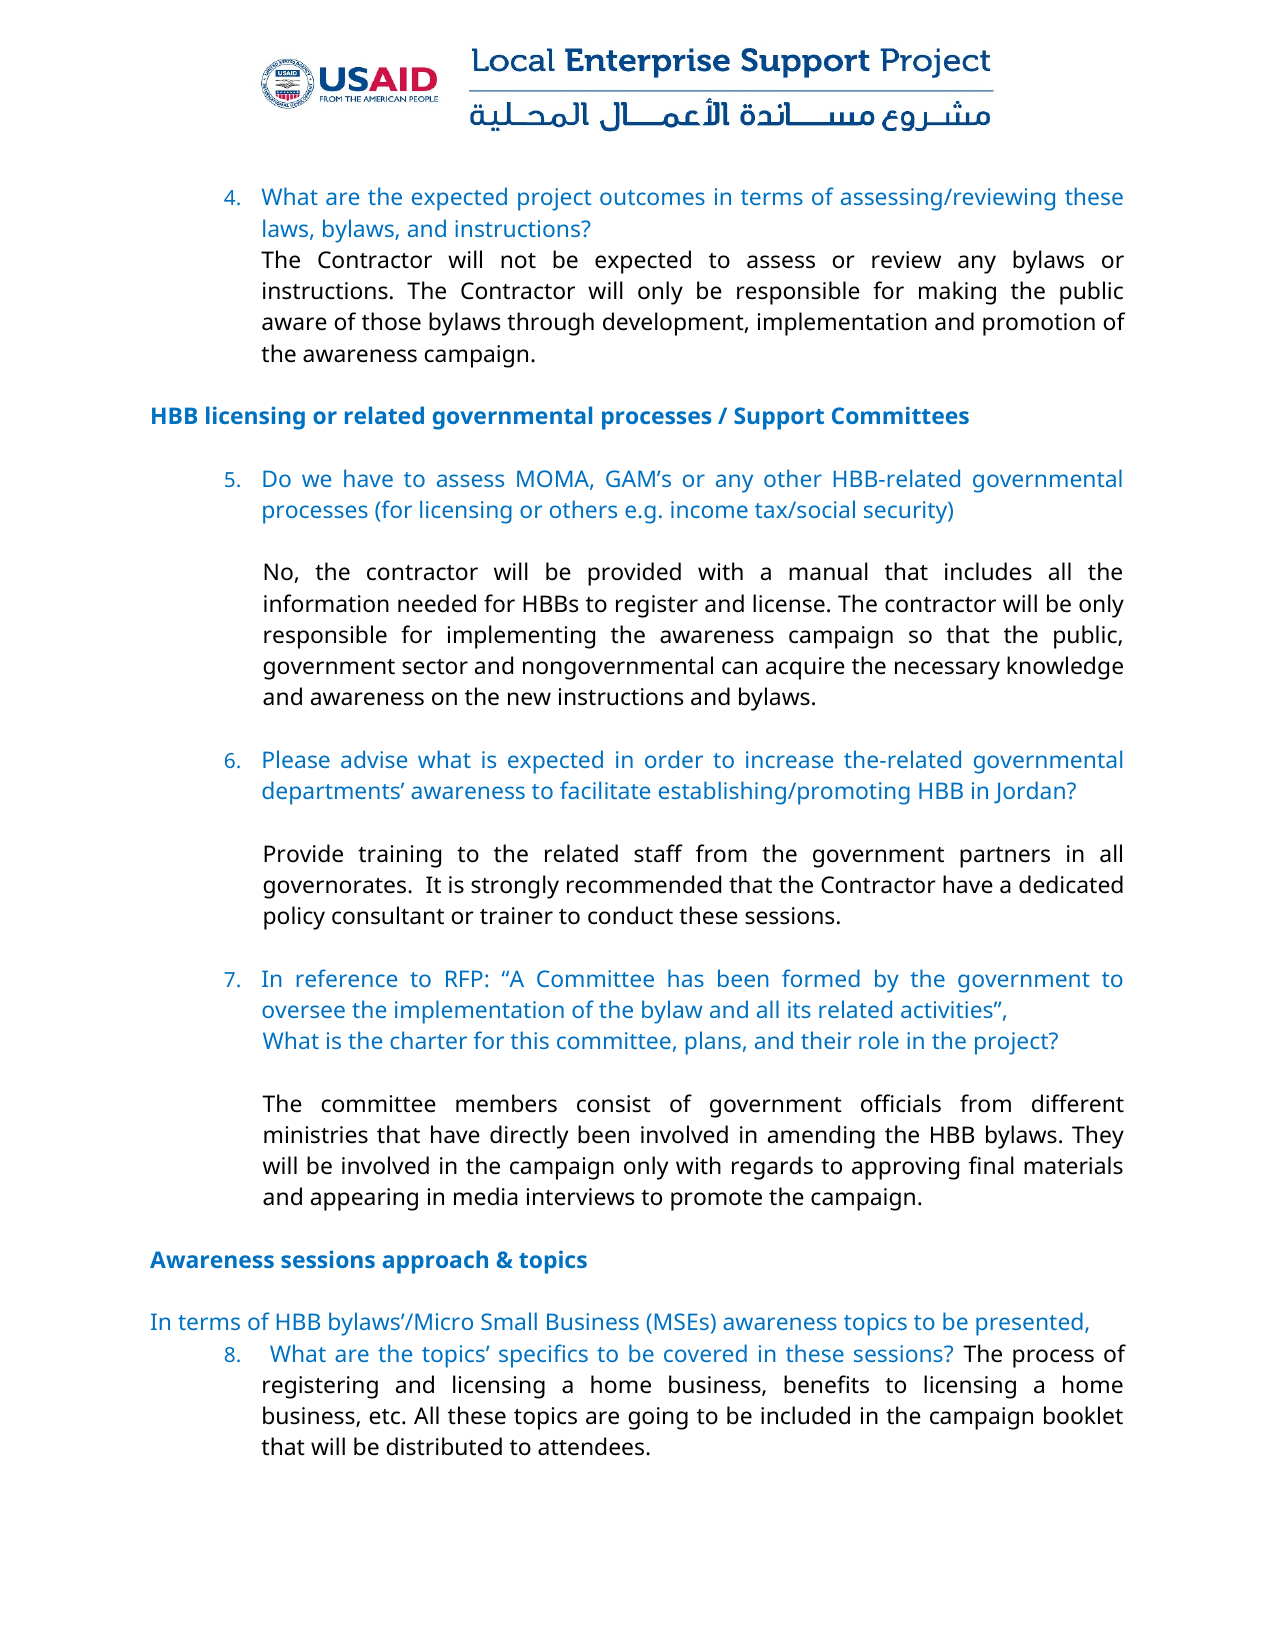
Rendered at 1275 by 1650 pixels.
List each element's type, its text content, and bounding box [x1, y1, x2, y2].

list No, the contractor will be provided with a manual that includes all the information needed for HBBs to register and license. The contractor will be only responsible for implementing the awareness campaign so that the public, government sector and nongovernmental can acquire the necessary knowledge and awareness on the new instructions and bylaws. [262, 556, 1125, 712]
picture [207, 29, 1046, 146]
list The Contractor will not be expected to assess or review any bylaws or instructions. The Contractor will only be responsible for making the public aware of those bylaws through development, implementation and promotion of the awareness campaign. [261, 244, 1125, 369]
list In reference to RFP: “A Committee has been formed by the government to oversee the implementation of the bylaw and all its related activities”, [224, 962, 1125, 1025]
text In terms of HBB bylaws’/Micro Small Business (MSEs) awareness topics to be presented, [150, 1306, 1125, 1337]
list What are the topics’ specifics to be covered in these sessions? The process of registering and licensing a home business, benefits to licensing a home business, etc. All these topics are going to be included in the campaign booklet that will be distributed to attendees. [224, 1337, 1125, 1462]
text HBB licensing or related governmental processes / Support Committees [150, 400, 1125, 431]
list What is the charter for this committee, plans, and their role in the project? [262, 1025, 1125, 1056]
text Awareness sessions approach & topics [150, 1244, 1125, 1275]
text Provide training to the related staff from the government partners in all governorates. It is strongly recommended that the Contractor have a dedicated policy consultant or trainer to conduct these sessions. [262, 837, 1125, 931]
list What are the expected project outcomes in terms of assessing/reviewing these laws, bylaws, and instructions? [224, 181, 1125, 244]
list Please advise what is expected in order to increase the-related governmental departments’ awareness to facilitate establishing/promoting HBB in Jordan? [224, 744, 1125, 806]
list Do we have to assess MOMA, GAM’s or any other HBB-related governmental processes (for licensing or others e.g. income tax/social security) [224, 462, 1125, 525]
list The committee members consist of government officials from different ministries that have directly been involved in amending the HBB bylaws. They will be involved in the campaign only with regards to approving final materials and appearing in media interviews to promote the campaign. [262, 1087, 1125, 1212]
